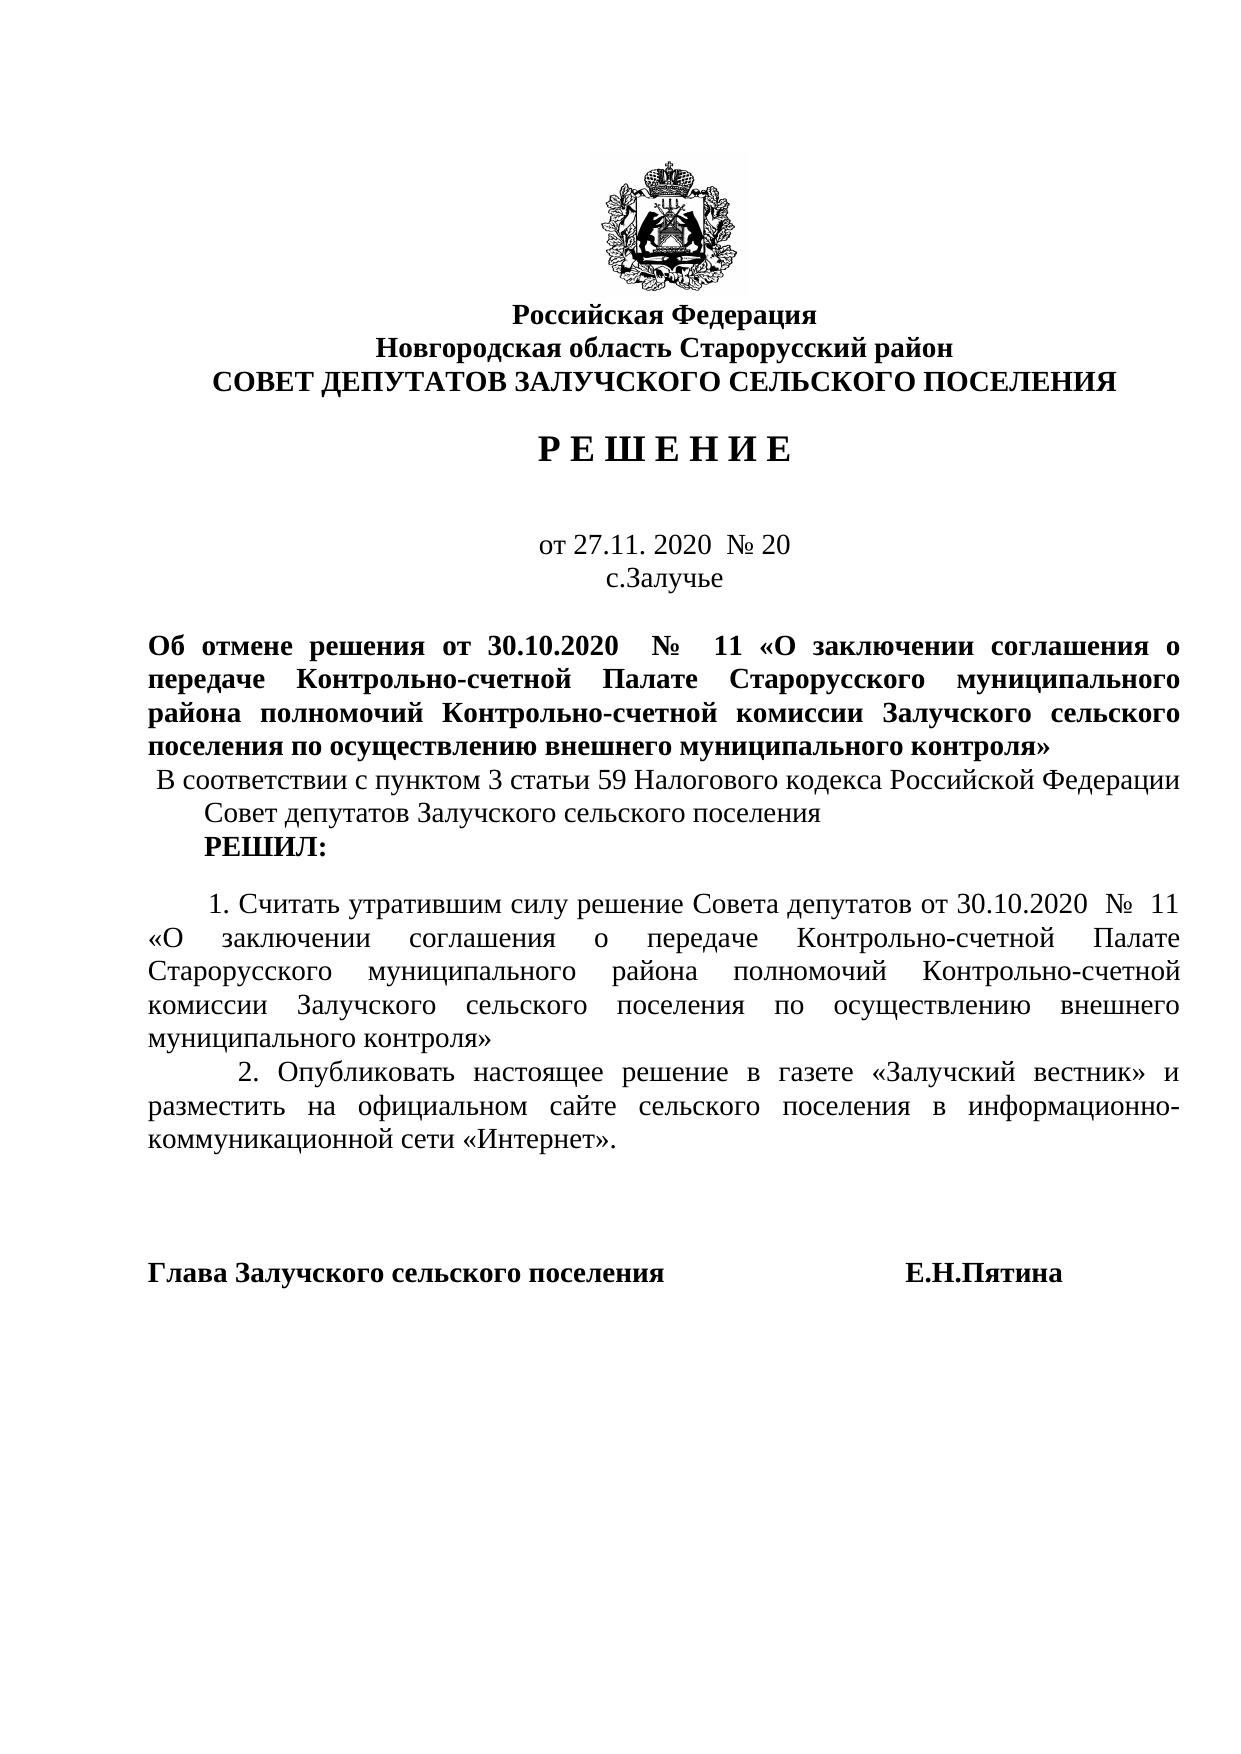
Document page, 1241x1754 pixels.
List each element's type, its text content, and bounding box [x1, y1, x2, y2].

text СОВЕТ ДЕПУТАТОВ ЗАЛУЧСКОГО СЕЛЬСКОГО ПОСЕЛЕНИЯ [148, 364, 1181, 398]
text с.Залучье [148, 561, 1181, 594]
text В соответствии с пунктом 3 статьи 59 Налогового кодекса Российской Федерации [148, 762, 1181, 795]
text Глава Залучского сельского поселения Е.Н.Пятина [148, 1255, 1181, 1289]
text 2. Опубликовать настоящее решение в газете «Залучский вестник» и разместить на официальном сайте сельского поселения в информационно-коммуникационной сети «Интернет». [148, 1054, 1181, 1155]
text от 27.11. 2020 № 20 [148, 527, 1181, 561]
text Новгородская область Старорусский район [148, 331, 1181, 364]
text Российская Федерация [148, 297, 1181, 331]
text Р Е Ш Е Н И Е [148, 426, 1181, 469]
text РЕШИЛ: [148, 829, 1181, 862]
text Совет депутатов Залучского сельского поселения [148, 795, 1181, 829]
text Об отмене решения от 30.10.2020 № 11 «О заключении соглашения о передаче Контрольно-счетной Палате Старорусского муниципального района полномочий Контрольно-счетной комиссии Залучского сельского поселения по осуществлению внешнего муниципального контроля» [148, 628, 1181, 762]
text 1. Считать утратившим силу решение Совета депутатов от 30.10.2020 № 11 «О заключении соглашения о передаче Контрольно-счетной Палате Старорусского муниципального района полномочий Контрольно-счетной комиссии Залучского сельского поселения по осуществлению внешнего муниципального контроля» [148, 886, 1181, 1054]
